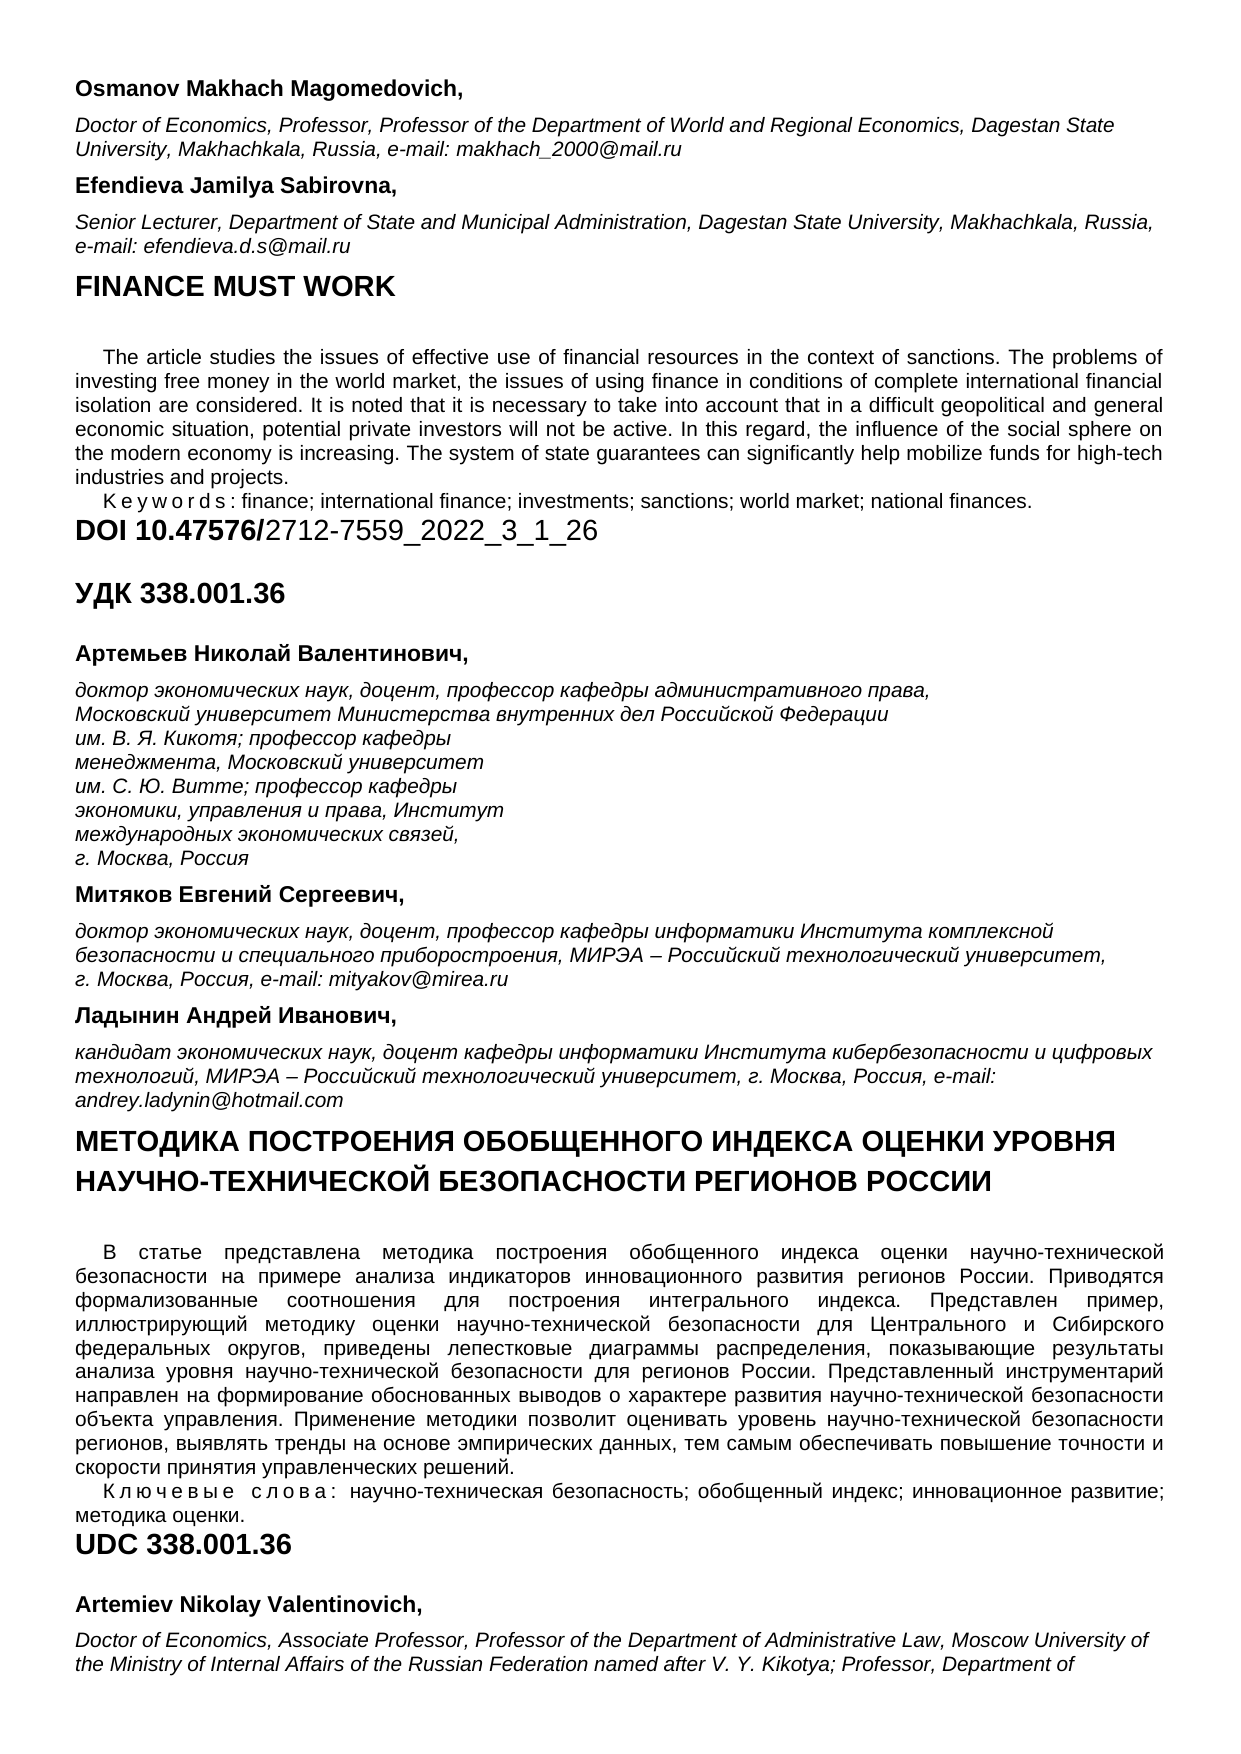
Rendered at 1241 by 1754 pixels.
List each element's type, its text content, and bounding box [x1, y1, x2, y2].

text доктор экономических наук, доцент, профессор кафедры административного права, Московский университет Министерства внутренних дел Российской Федерации им. В. Я. Кикотя; профессор кафедры менеджмента, Московский университет им. С. Ю. Витте; профессор кафедры экономики, управления и права, Институт международных экономических связей, г. Москва, Россия [75, 678, 1165, 869]
text Методика построения обобщенного индекса оценки уровня научно-технической безопасности регионов России [75, 1124, 1165, 1197]
text Ладынин Андрей Иванович, [75, 1002, 1165, 1029]
text Efendieva Jamilya Sabirovna, [75, 172, 1165, 198]
text Keywords: finance; international finance; investments; sanctions; world market; national finances. [75, 489, 1165, 513]
text В статье представлена методика построения обобщенного индекса оценки научно-технической безопасности на примере анализа индикаторов инновационного развития регионов России. Приводятся формализованные соотношения для построения интегрального индекса. Представлен пример, иллюстрирующий методику оценки научно-технической безопасности для Центрального и Сибирского федеральных округов, приведены лепестковые диаграммы распределения, показывающие результаты анализа уровня научно-технической безопасности для регионов России. Представленный инструментарий направлен на формирование обоснованных выводов о характере развития научно-технической безопасности объекта управления. Применение методики позволит оценивать уровень научно-технической безопасности регионов, выявлять тренды на основе эмпирических данных, тем самым обеспечивать повышение точности и скорости принятия управленческих решений. [75, 1239, 1165, 1479]
text доктор экономических наук, доцент, профессор кафедры информатики Института комплексной безопасности и специального приборостроения, МИРЭА – Российский технологический университет, г. Москва, Россия, e-mail: mityakov@mirea.ru [75, 919, 1165, 991]
text Doctor of Economics, Professor, Professor of the Department of World and Regional Economics, Dagestan State University, Makhachkala, Russia, e-mail: makhach_2000@mail.ru [75, 112, 1165, 160]
text Osmanov Makhach Magomedovich, [75, 75, 1165, 101]
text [75, 1628, 1165, 1676]
text UDC 338.001.36 [75, 1527, 1165, 1561]
text Artemiev Nikolay Valentinovich, [75, 1591, 1165, 1617]
text кандидат экономических наук, доцент кафедры информатики Института кибербезопасности и цифровых технологий, МИРЭА – Российский технологический университет, г. Москва, Россия, e-mail: andrey.ladynin@hotmail.com [75, 1040, 1165, 1112]
text Finance must work [75, 269, 1165, 303]
text DOI 10.47576/2712-7559_2022_3_1_26 [75, 513, 1165, 546]
text Артемьев Николай Валентинович, [75, 640, 1165, 667]
text Митяков Евгений Сергеевич, [75, 881, 1165, 908]
text Ключевые слова: научно-техническая безопасность; обобщенный индекс; инновационное развитие; методика оценки. [75, 1479, 1165, 1527]
text УДК 338.001.36 [75, 577, 1165, 610]
text The article studies the issues of effective use of financial resources in the context of sanctions. The problems of investing free money in the world market, the issues of using finance in conditions of complete international financial isolation are considered. It is noted that it is necessary to take into account that in a difficult geopolitical and general economic situation, potential private investors will not be active. In this regard, the influence of the social sphere on the modern economy is increasing. The system of state guarantees can significantly help mobilize funds for high-tech industries and projects. [75, 345, 1165, 489]
text Senior Lecturer, Department of State and Municipal Administration, Dagestan State University, Makhachkala, Russia, e-mail: efendieva.d.s@mail.ru [75, 210, 1165, 258]
